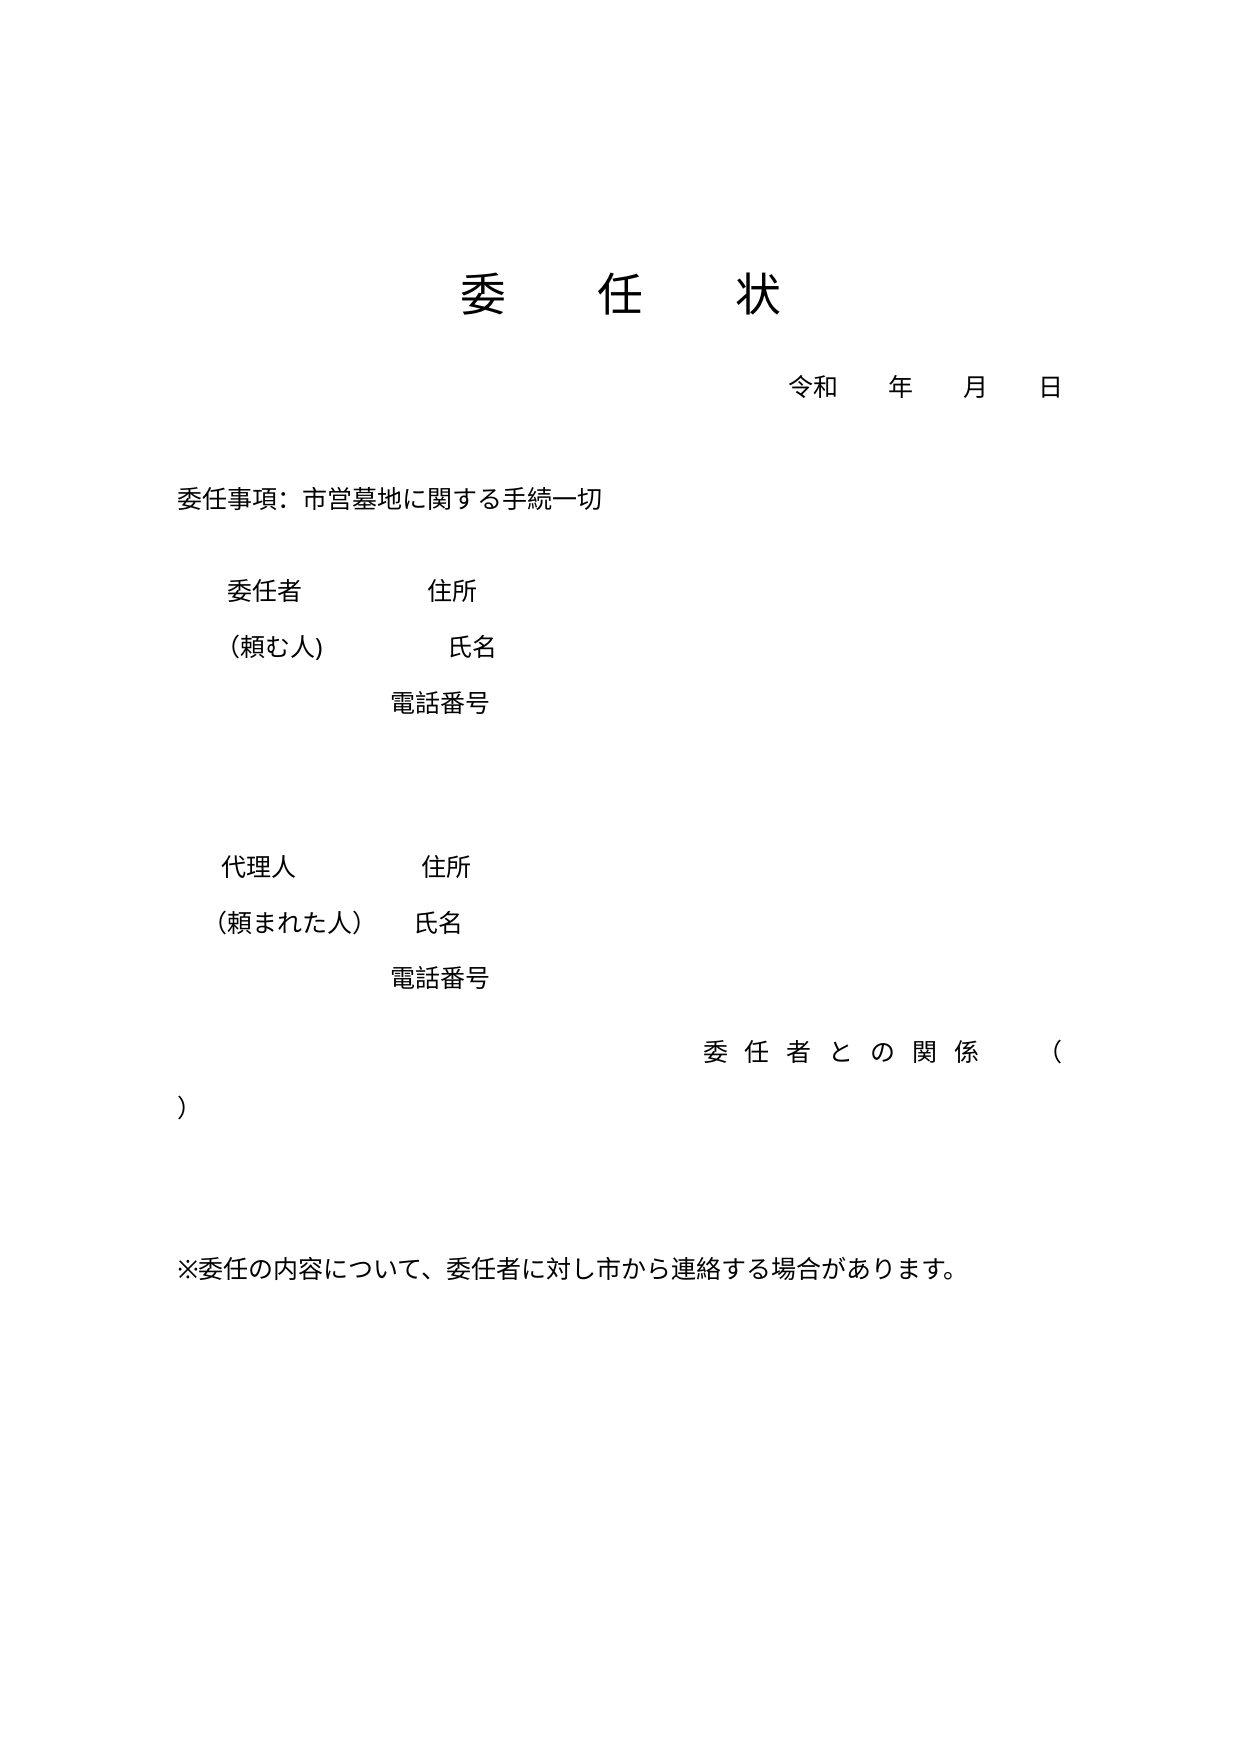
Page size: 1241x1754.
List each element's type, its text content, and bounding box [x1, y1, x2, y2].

text 委任者との関係 （ ） [177, 1032, 1063, 1126]
text 令和 年 月 日 [177, 367, 1063, 404]
text ※委任の内容について、委任者に対し市から連絡する場合があります。 [177, 1249, 1063, 1286]
text 委任者 住所 [177, 571, 1063, 609]
text 代理人 住所 [177, 847, 1063, 884]
text 電話番号 [177, 682, 1063, 720]
text （頼まれた人） 氏名 [177, 903, 1063, 940]
text （頼む人) 氏名 [177, 627, 1063, 664]
text 電話番号 [177, 958, 1063, 996]
text 委 任 状 [177, 254, 1063, 329]
text 委任事項：市営墓地に関する手続一切 [177, 479, 1063, 517]
